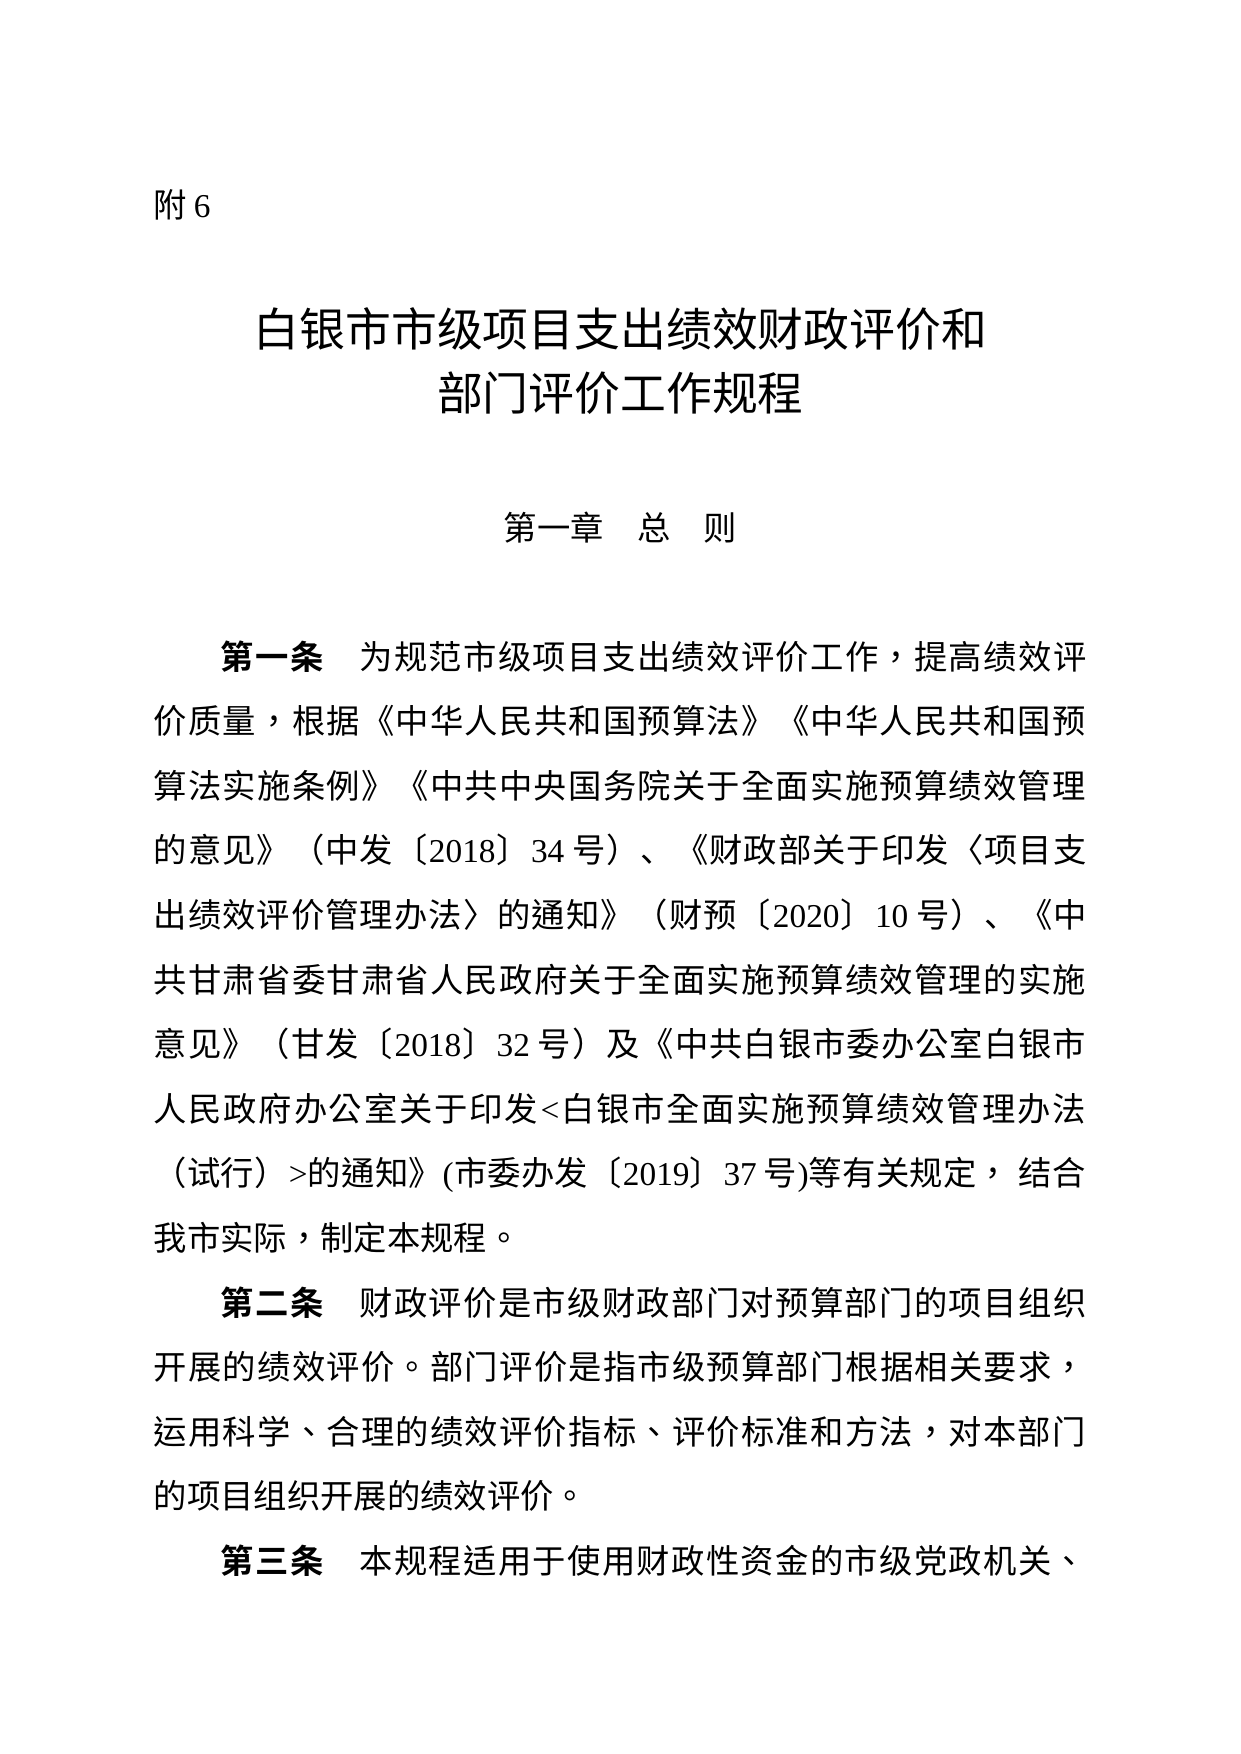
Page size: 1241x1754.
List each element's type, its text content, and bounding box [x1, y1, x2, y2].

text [153, 1522, 1087, 1586]
text 第一章 总 则 [153, 488, 1087, 553]
text 第二条 财政评价是市级财政部门对预算部门的项目组织开展的绩效评价。部门评价是指市级预算部门根据相关要求，运用科学、合理的绩效评价指标、评价标准和方法，对本部门的项目组织开展的绩效评价。 [153, 1263, 1087, 1522]
text 白银市市级项目支出绩效财政评价和 部门评价工作规程 [153, 294, 1087, 424]
text 第一条 为规范市级项目支出绩效评价工作，提高绩效评价质量，根据《中华人民共和国预算法》《中华人民共和国预算法实施条例》《中共中央国务院关于全面实施预算绩效管理的意见》（中发〔2018〕34号）、《财政部关于印发〈项目支出绩效评价管理办法〉的通知》（财预〔2020〕10号）、《中共甘肃省委甘肃省人民政府关于全面实施预算绩效管理的实施意见》（甘发〔2018〕32号）及《中共白银市委办公室白银市人民政府办公室关于印发<白银市全面实施预算绩效管理办法（试行）>的通知》(市委办发〔2019〕37号)等有关规定， 结合我市实际，制定本规程。 [153, 617, 1087, 1263]
text 附6 [153, 165, 1087, 230]
